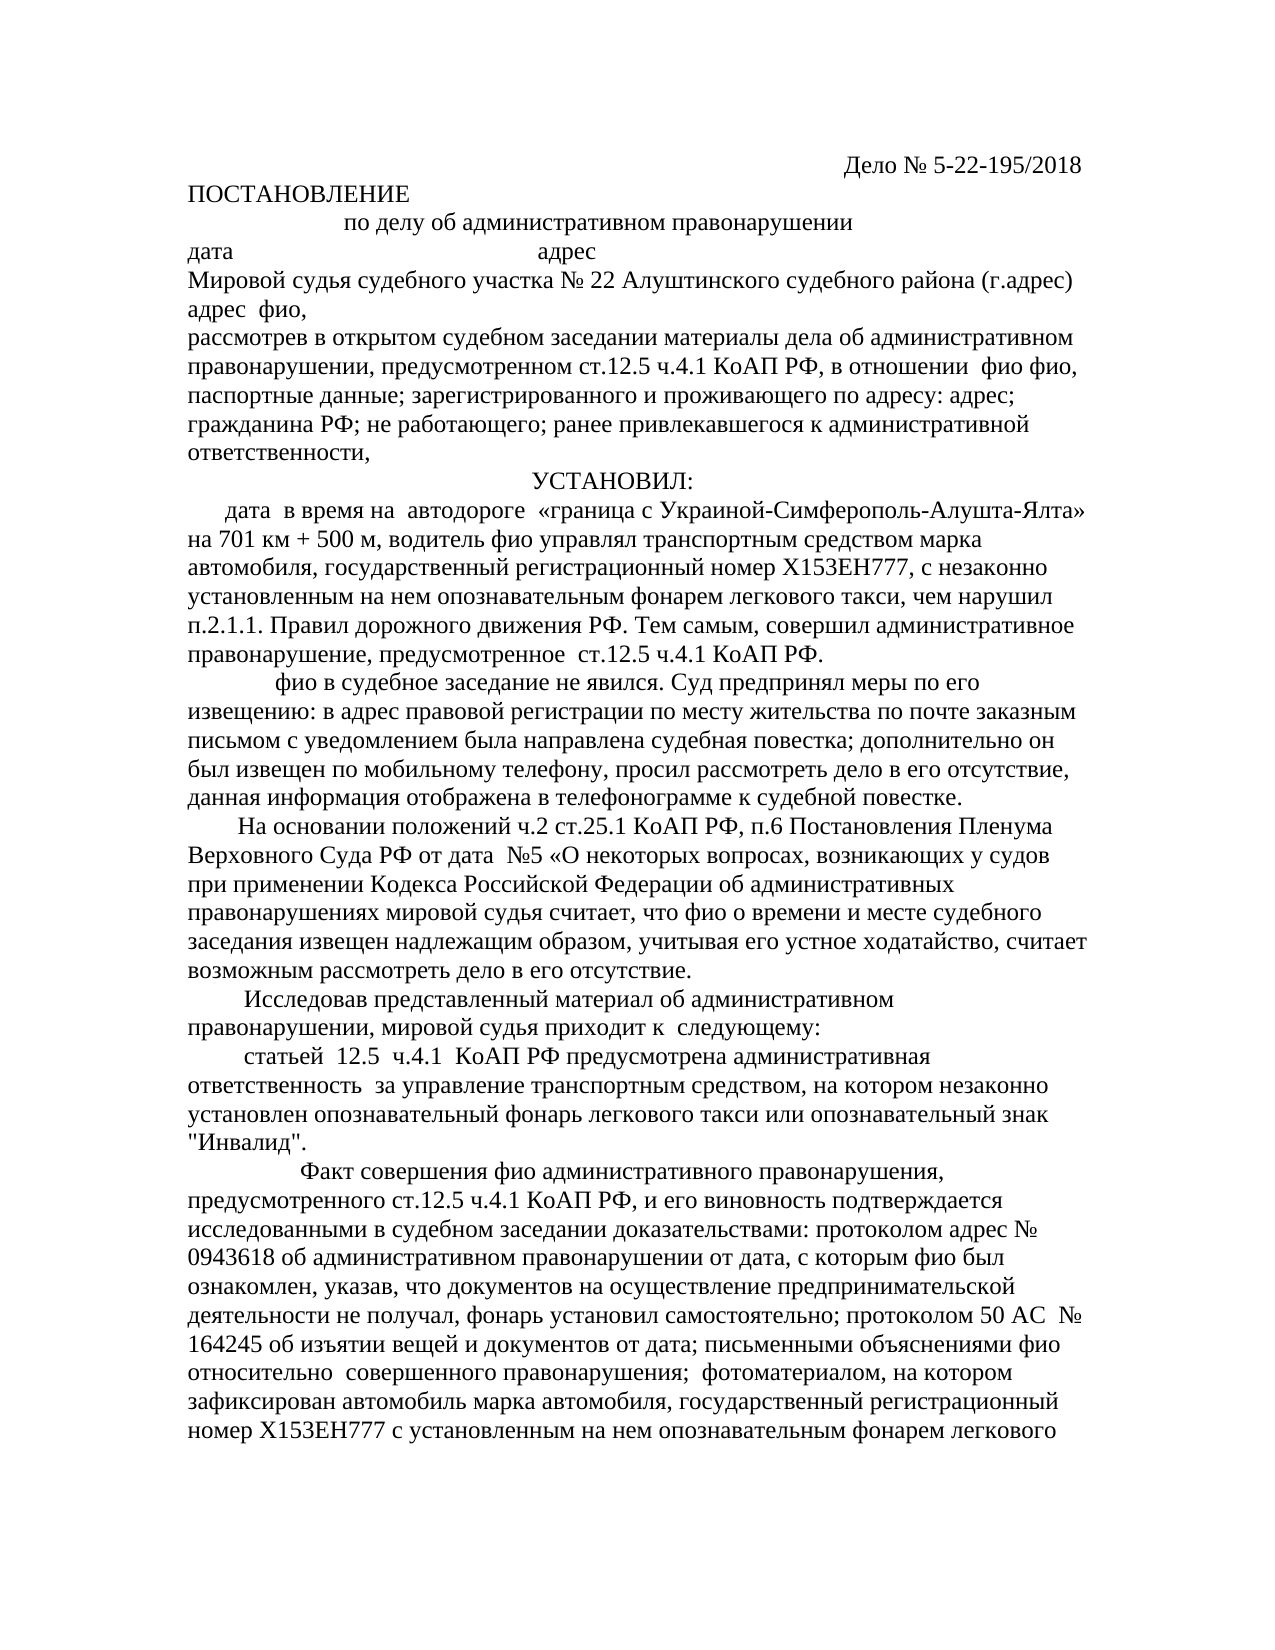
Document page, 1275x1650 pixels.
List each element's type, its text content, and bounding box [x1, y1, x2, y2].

text Исследовав представленный материал об административном правонарушении, мировой судья приходит к следующему: [187, 984, 1087, 1041]
text Мировой судья судебного участка № 22 Алуштинского судебного района (г.адрес) адрес фио, [187, 265, 1087, 322]
text статьей 12.5 ч.4.1 КоАП РФ предусмотрена административная ответственность за управление транспортным средством, на котором незаконно установлен опознавательный фонарь легкового такси или опознавательный знак "Инвалид". [187, 1041, 1087, 1156]
text рассмотрев в открытом судебном заседании материалы дела об административном правонарушении, предусмотренном ст.12.5 ч.4.1 КоАП РФ, в отношении фио фио, паспортные данные; зарегистрированного и проживающего по адресу: адрес; гражданина РФ; не работающего; ранее привлекавшегося к административной ответственности, [187, 322, 1087, 466]
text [187, 1156, 1087, 1444]
text УСТАНОВИЛ: [187, 466, 1087, 495]
text Дело № 5-22-195/2018 [187, 150, 1087, 179]
text ПОСТАНОВЛЕНИЕ [187, 179, 1087, 207]
text На основании положений ч.2 ст.25.1 КоАП РФ, п.6 Постановления Пленума Верховного Суда РФ от дата №5 «О некоторых вопросах, возникающих у судов при применении Кодекса Российской Федерации об административных правонарушениях мировой судья считает, что фио о времени и месте судебного заседания извещен надлежащим образом, учитывая его устное ходатайство, считает возможным рассмотреть дело в его отсутствие. [187, 811, 1087, 984]
text дата адрес [187, 236, 1087, 265]
text фио в судебное заседание не явился. Суд предпринял меры по его извещению: в адрес правовой регистрации по месту жительства по почте заказным письмом с уведомлением была направлена судебная повестка; дополнительно он был извещен по мобильному телефону, просил рассмотреть дело в его отсутствие, данная информация отображена в телефонограмме к судебной повестке. [187, 667, 1087, 811]
text дата в время на автодороге «граница с Украиной-Симферополь-Алушта-Ялта» на 701 км + 500 м, водитель фио управлял транспортным средством марка автомобиля, государственный регистрационный номер Х153ЕН777, с незаконно установленным на нем опознавательным фонарем легкового такси, чем нарушил п.2.1.1. Правил дорожного движения РФ. Тем самым, совершил административное правонарушение, предусмотренное ст.12.5 ч.4.1 КоАП РФ. [187, 495, 1087, 667]
text по делу об административном правонарушении [187, 207, 1087, 236]
